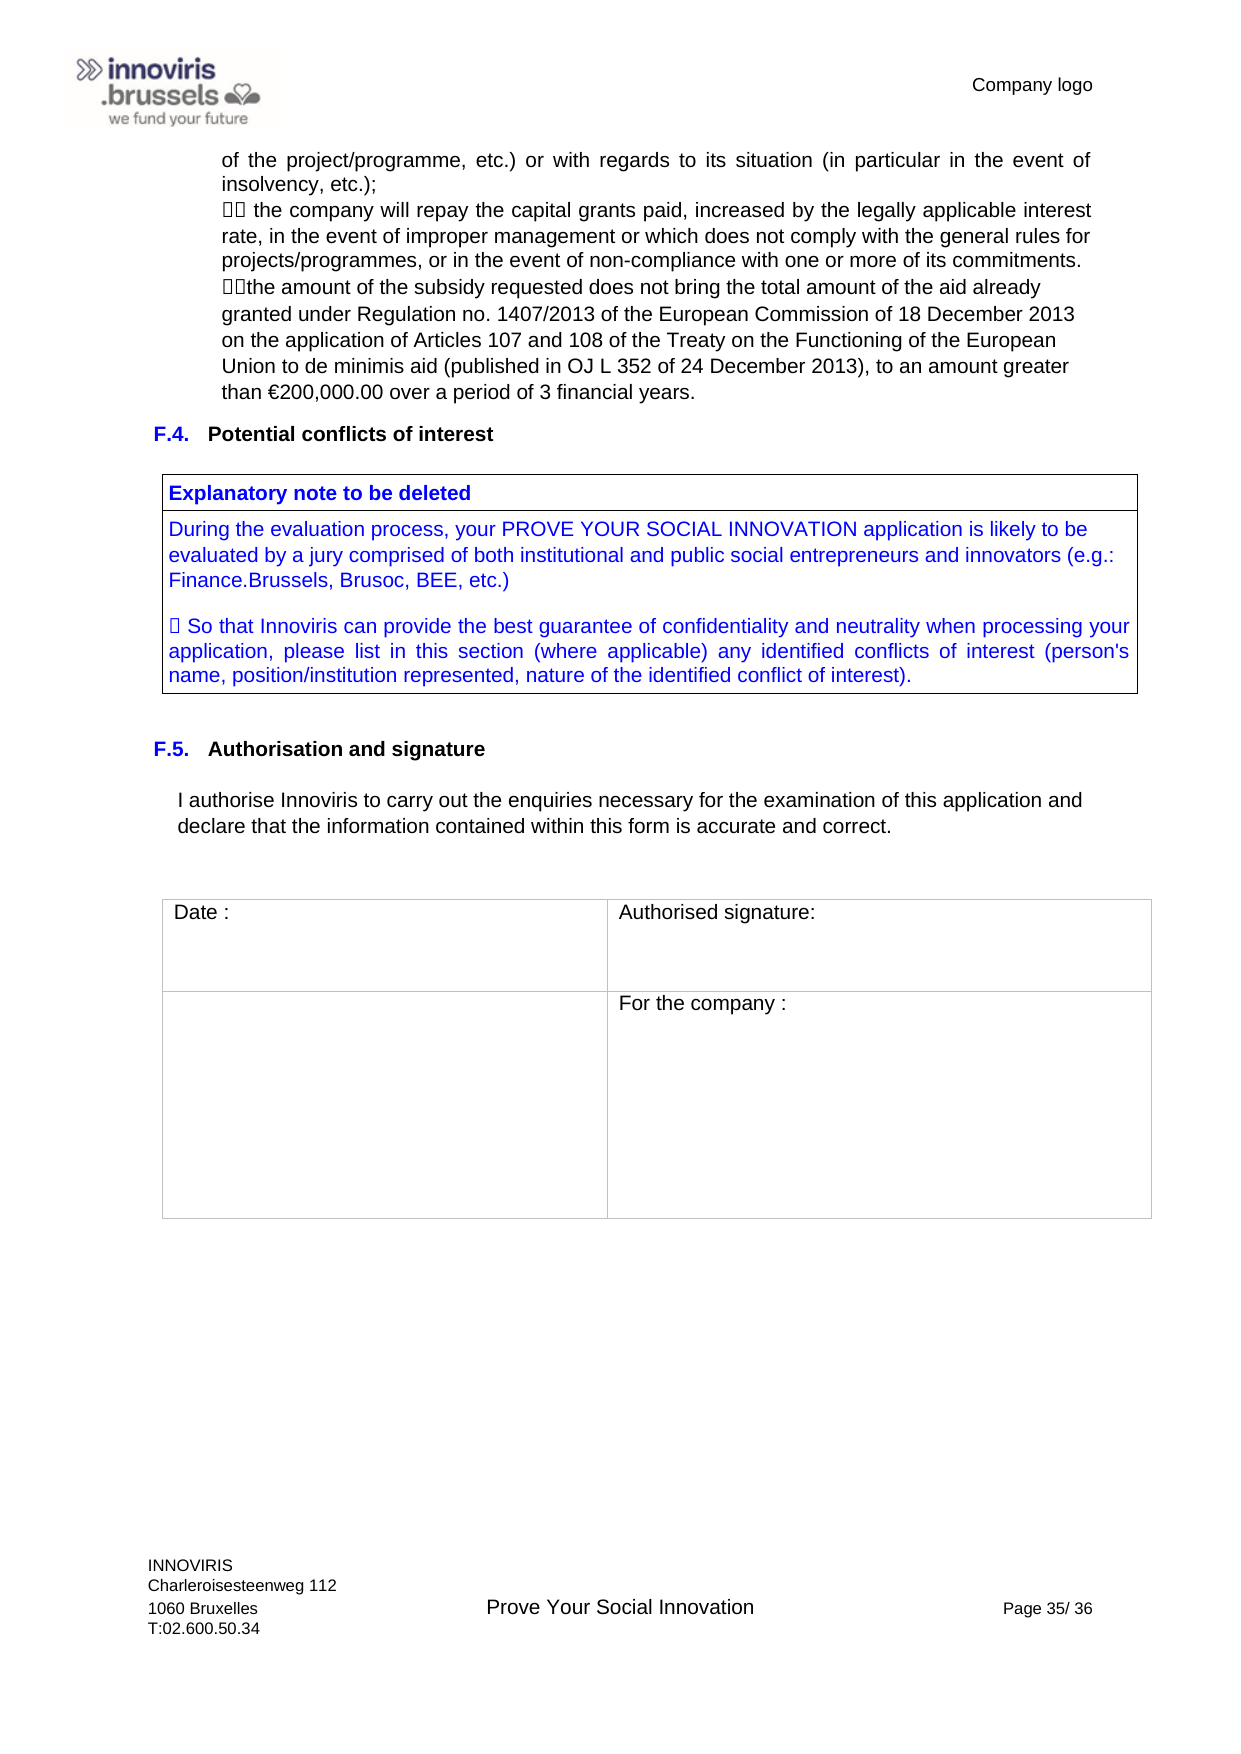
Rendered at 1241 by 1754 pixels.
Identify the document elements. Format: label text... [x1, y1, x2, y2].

table_cell For the company : [608, 992, 1151, 1218]
table_header Authorised signature: [608, 900, 1151, 991]
table_header Explanatory note to be deleted [163, 475, 1137, 510]
table_header Date : [163, 900, 607, 991]
text I authorise Innoviris to carry out the enquiries necessary for the examination of this application and declare that the information contained within this form is accurate and correct. [177, 788, 1092, 838]
list the amount of the subsidy requested does not bring the total amount of the aid already granted under Regulation no. 1407/2013 of the European Commission of 18 December 2013 on the application of Articles 107 and 108 of the Treaty on the Functioning of the European Union to de minimis aid (published in OJ L 352 of 24 December 2013), to an amount greater than €200,000.00 over a period of 3 financial years. [221, 272, 1092, 404]
text  the company will repay the capital grants paid, increased by the legally applicable interest rate, in the event of improper management or which does not comply with the general rules for projects/programmes, or in the event of non-compliance with one or more of its commitments. [221, 196, 1092, 272]
subtitle Potential conflicts of interest [148, 422, 1092, 472]
table_cell [163, 992, 607, 1218]
subtitle Authorisation and signature [148, 736, 1092, 786]
table_cell During the evaluation process, your PROVE YOUR SOCIAL INNOVATION application is likely to be evaluated by a jury comprised of both institutional and public social entrepreneurs and innovators (e.g.: Finance.Brussels, Brusoc, BEE, etc.)  So that Innoviris can provide the best guarantee of confidentiality and neutrality when processing your application, please list in this section (where applicable) any identified conflicts of interest (person's name, position/institution represented, nature of the identified conflict of interest). [163, 511, 1137, 693]
picture [65, 47, 282, 147]
